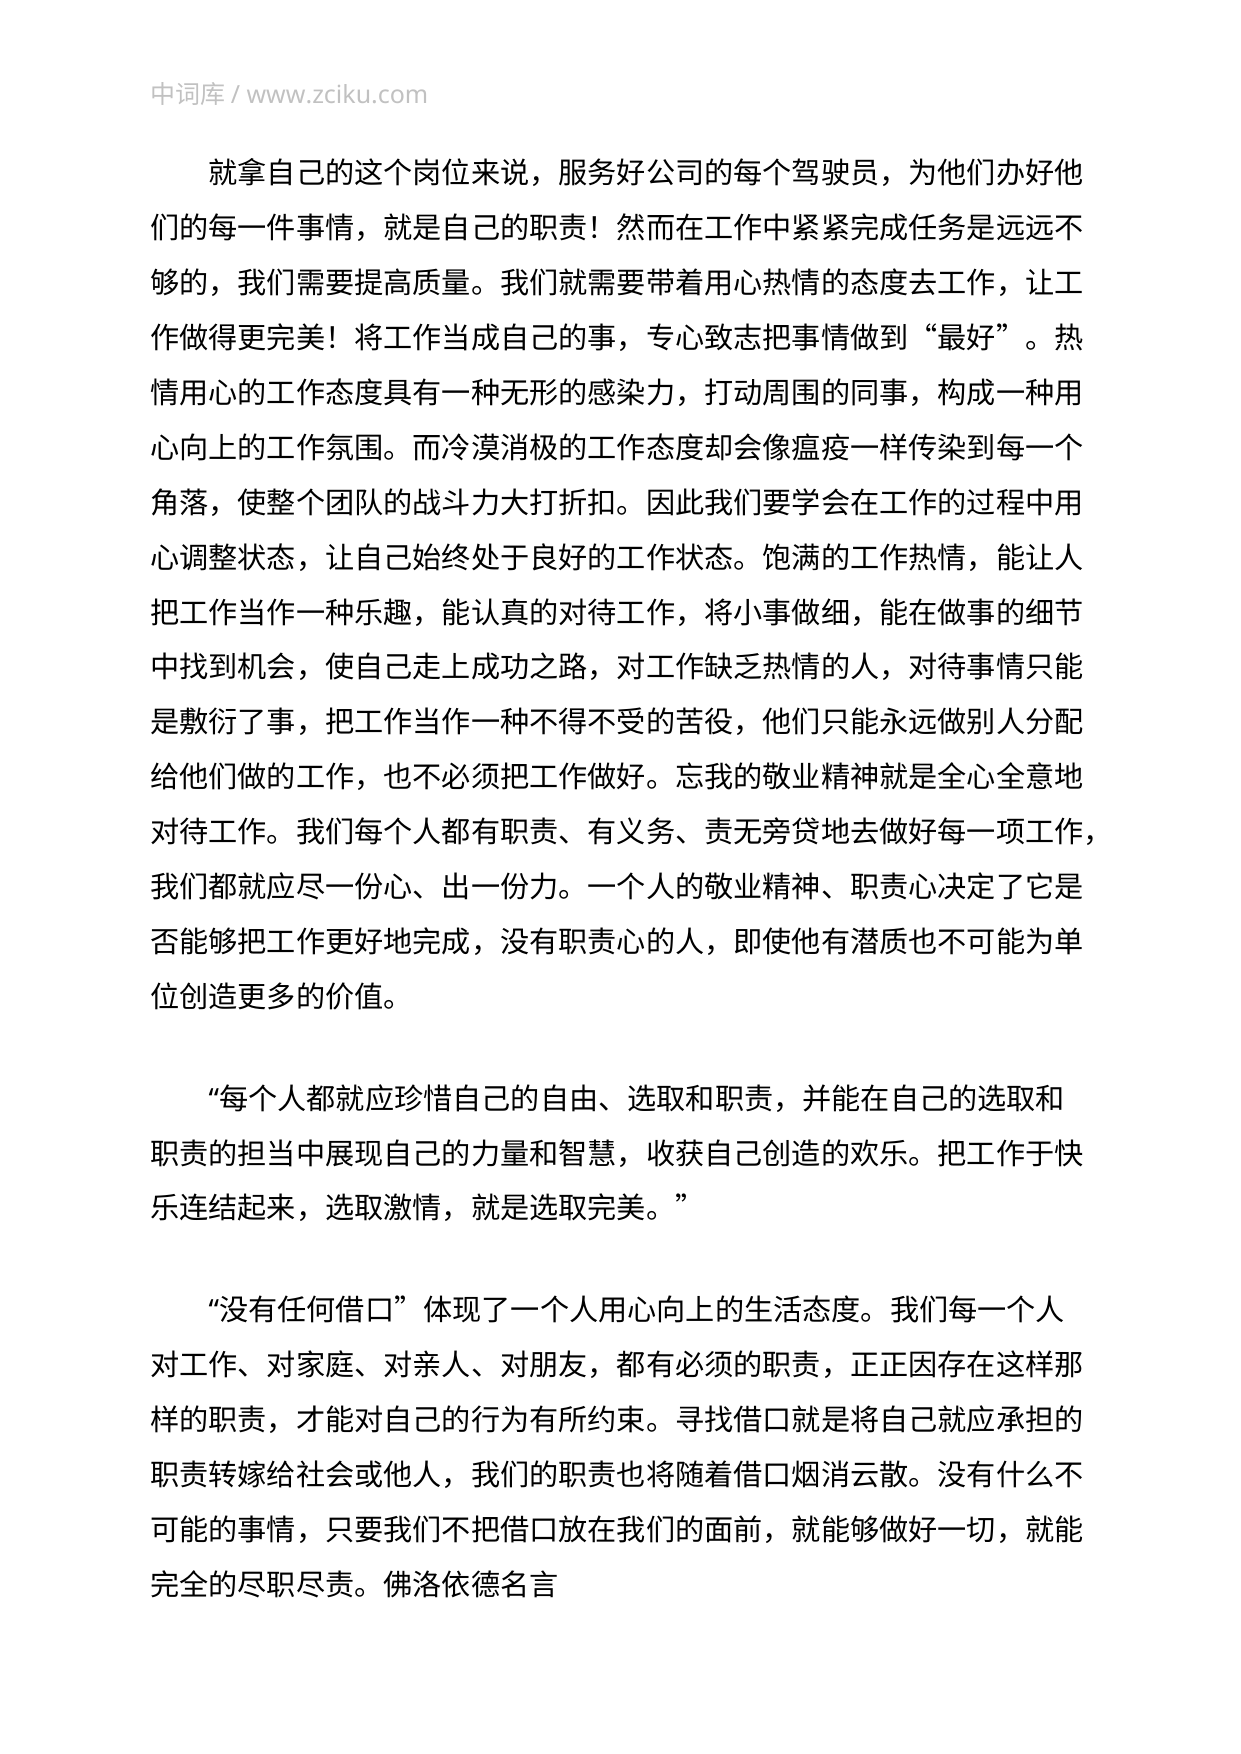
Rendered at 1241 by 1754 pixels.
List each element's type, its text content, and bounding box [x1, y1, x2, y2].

text 就拿自己的这个岗位来说，服务好公司的每个驾驶员，为他们办好他们的每一件事情，就是自己的职责！然而在工作中紧紧完成任务是远远不够的，我们需要提高质量。我们就需要带着用心热情的态度去工作，让工作做得更完美！将工作当成自己的事，专心致志把事情做到“最好”。热情用心的工作态度具有一种无形的感染力，打动周围的同事，构成一种用心向上的工作氛围。而冷漠消极的工作态度却会像瘟疫一样传染到每一个角落，使整个团队的战斗力大打折扣。因此我们要学会在工作的过程中用心调整状态，让自己始终处于良好的工作状态。饱满的工作热情，能让人把工作当作一种乐趣，能认真的对待工作，将小事做细，能在做事的细节中找到机会，使自己走上成功之路，对工作缺乏热情的人，对待事情只能是敷衍了事，把工作当作一种不得不受的苦役，他们只能永远做别人分配给他们做的工作，也不必须把工作做好。忘我的敬业精神就是全心全意地对待工作。我们每个人都有职责、有义务、责无旁贷地去做好每一项工作，我们都就应尽一份心、出一份力。一个人的敬业精神、职责心决定了它是否能够把工作更好地完成，没有职责心的人，即使他有潜质也不可能为单位创造更多的价值。 [150, 150, 1090, 1016]
text “没有任何借口”体现了一个人用心向上的生活态度。我们每一个人对工作、对家庭、对亲人、对朋友，都有必须的职责，正正因存在这样那样的职责，才能对自己的行为有所约束。寻找借口就是将自己就应承担的职责转嫁给社会或他人，我们的职责也将随着借口烟消云散。没有什么不可能的事情，只要我们不把借口放在我们的面前，就能够做好一切，就能完全的尽职尽责。佛洛依德名言 [150, 1287, 1090, 1604]
text “每个人都就应珍惜自己的自由、选取和职责，并能在自己的选取和职责的担当中展现自己的力量和智慧，收获自己创造的欢乐。把工作于快乐连结起来，选取激情，就是选取完美。” [150, 1075, 1090, 1227]
